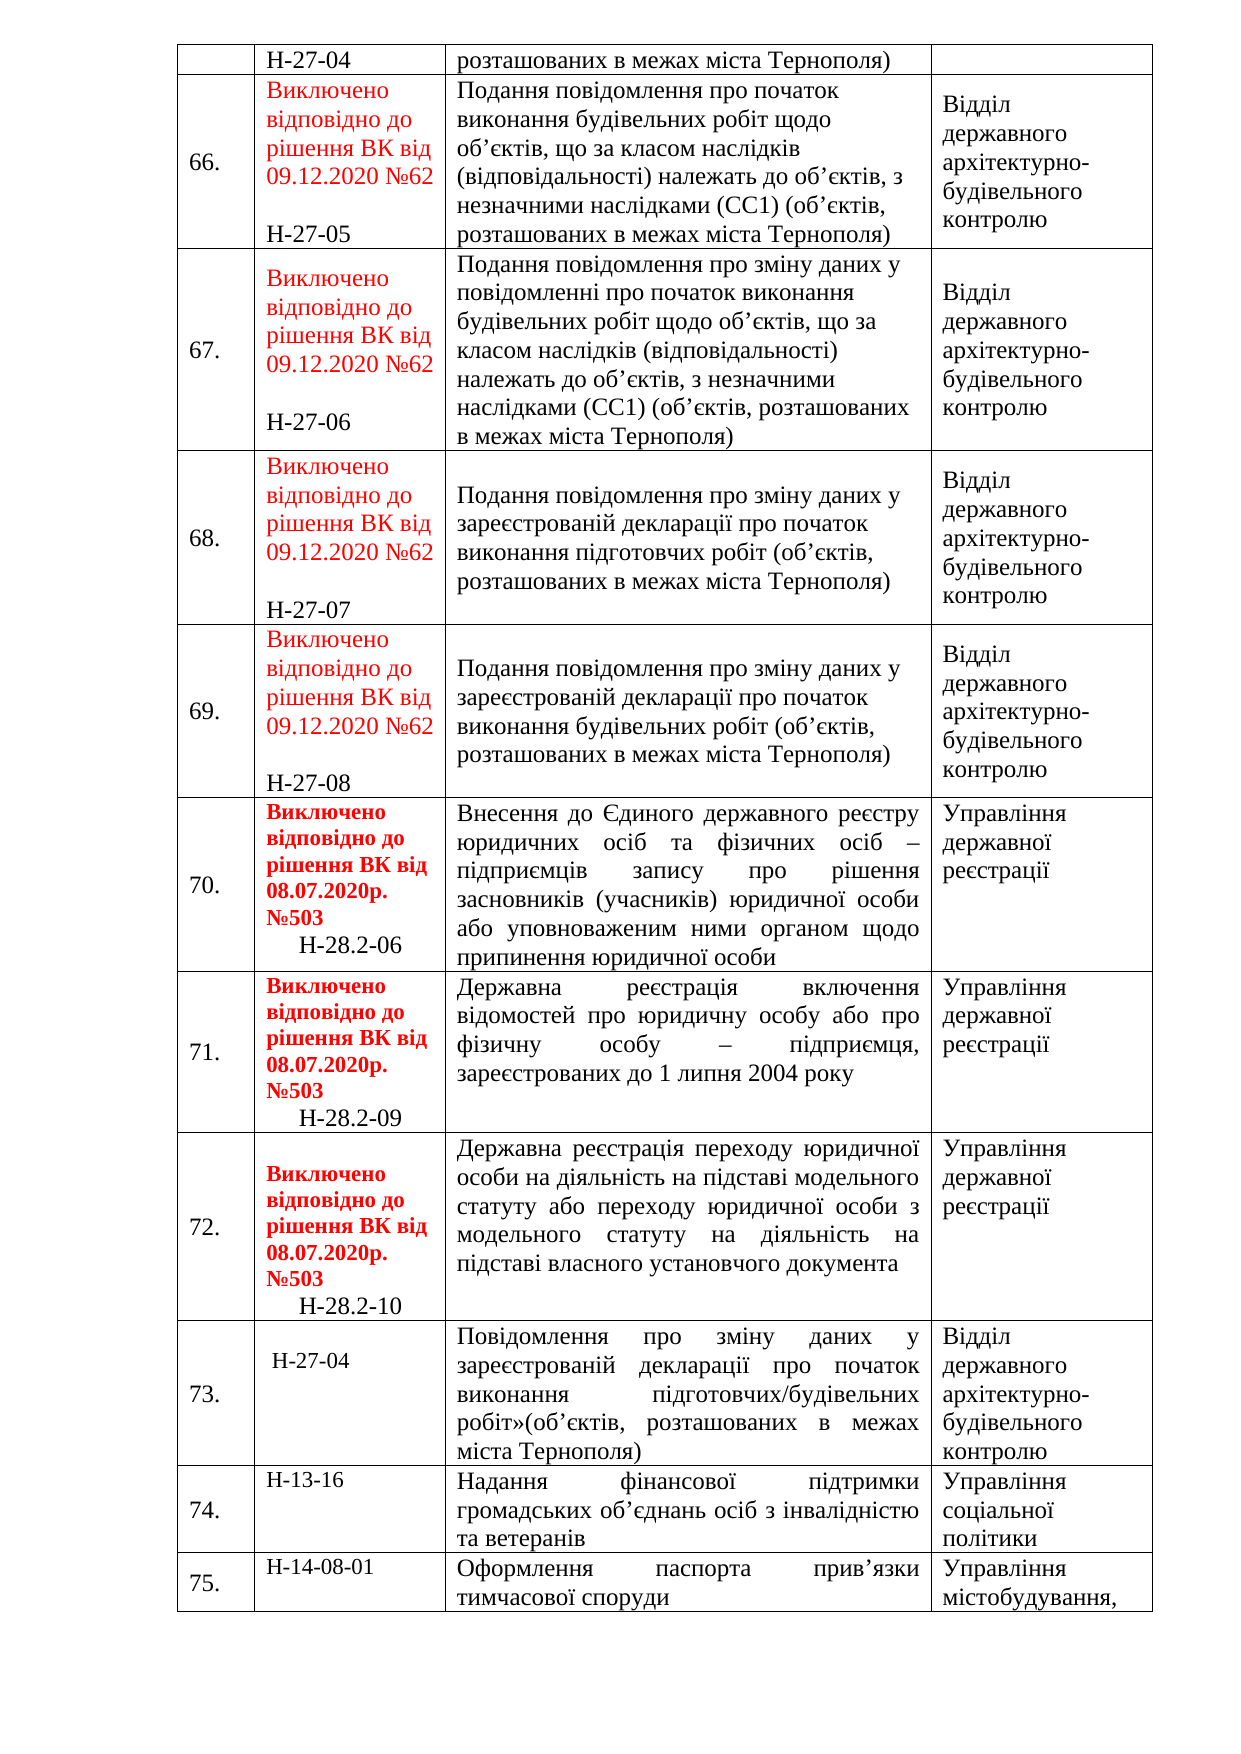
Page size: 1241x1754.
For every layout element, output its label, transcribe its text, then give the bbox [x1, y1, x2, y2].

table_cell [178, 972, 254, 1132]
table_cell [178, 1133, 254, 1320]
table_cell [178, 1466, 254, 1552]
table_cell Управління соціальної політики [932, 1466, 1152, 1552]
table_cell Подання повідомлення про зміну даних у зареєстрованій декларації про початок виконання підготовчих робіт (об’єктів, розташованих в межах міста Тернополя) [446, 451, 931, 623]
table_cell Виключено відповідно до рішення ВК від 08.07.2020р. №503 Н-28.2-10 [255, 1133, 445, 1320]
table_cell [178, 625, 254, 797]
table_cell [932, 45, 1152, 74]
table_cell Управління державної реєстрації [932, 972, 1152, 1132]
table_cell Відділ державного архітектурно-будівельного контролю [932, 1321, 1152, 1465]
table_cell Надання фінансової підтримки громадських об’єднань осіб з інвалідністю та ветеранів [446, 1466, 931, 1552]
table_cell Управління державної реєстрації [932, 1133, 1152, 1320]
table_cell Виключено відповідно до рішення ВК від 09.12.2020 №62 Н-27-06 [255, 249, 445, 450]
table_cell Відділ державного архітектурно-будівельного контролю [932, 249, 1152, 450]
table_cell Внесення до Єдиного державного реєстру юридичних осіб та фізичних осіб – підприємців запису про рішення засновників (учасників) юридичної особи або уповноваженим ними органом щодо припинення юридичної особи [446, 798, 931, 971]
table_cell [178, 1553, 254, 1611]
table_cell Державна реєстрація включення відомостей про юридичну особу або про фізичну особу – підприємця, зареєстрованих до 1 липня 2004 року [446, 972, 931, 1132]
table_cell [178, 798, 254, 971]
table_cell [446, 1553, 931, 1611]
table_cell Відділ державного архітектурно-будівельного контролю [932, 451, 1152, 623]
table_cell Виключено відповідно до рішення ВК від 09.12.2020 №62 Н-27-08 [255, 625, 445, 797]
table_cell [446, 45, 931, 74]
table_cell Подання повідомлення про початок виконання будівельних робіт щодо об’єктів, що за класом наслідків (відповідальності) належать до об’єктів, з незначними наслідками (СС1) (об’єктів, розташованих в межах міста Тернополя) [446, 75, 931, 248]
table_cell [255, 45, 445, 74]
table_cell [932, 1553, 1152, 1611]
table_cell Подання повідомлення про зміну даних у повідомленні про початок виконання будівельних робіт щодо об’єктів, що за класом наслідків (відповідальності) належать до об’єктів, з незначними наслідками (СС1) (об’єктів, розташованих в межах міста Тернополя) [446, 249, 931, 450]
table_cell Н-13-16 [255, 1466, 445, 1552]
table_cell [178, 1321, 254, 1465]
table_cell Управління державної реєстрації [932, 798, 1152, 971]
table_cell Н-27-04 [255, 1321, 445, 1465]
table_cell Державна реєстрація переходу юридичної особи на діяльність на підставі модельного статуту або переходу юридичної особи з модельного статуту на діяльність на підставі власного установчого документа [446, 1133, 931, 1320]
table_cell Виключено відповідно до рішення ВК від 08.07.2020р. №503 Н-28.2-09 [255, 972, 445, 1132]
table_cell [932, 75, 1152, 248]
table_cell [178, 45, 254, 74]
table_cell Виключено відповідно до рішення ВК від 08.07.2020р. №503 Н-28.2-06 [255, 798, 445, 971]
table_cell Виключено відповідно до рішення ВК від 09.12.2020 №62 Н-27-07 [255, 451, 445, 623]
table_cell Н-14-08-01 [255, 1553, 445, 1611]
table_cell Виключено відповідно до рішення ВК від 09.12.2020 №62 Н-27-05 [255, 75, 445, 248]
table_cell [178, 75, 254, 248]
table_cell Подання повідомлення про зміну даних у зареєстрованій декларації про початок виконання будівельних робіт (об’єктів, розташованих в межах міста Тернополя) [446, 625, 931, 797]
table_cell Повідомлення про зміну даних у зареєстрованій декларації про початок виконання підготовчих/будівельних робіт»(об’єктів, розташованих в межах міста Тернополя) [446, 1321, 931, 1465]
table_cell [178, 249, 254, 450]
table_cell [178, 451, 254, 623]
table_cell Відділ державного архітектурно-будівельного контролю [932, 625, 1152, 797]
